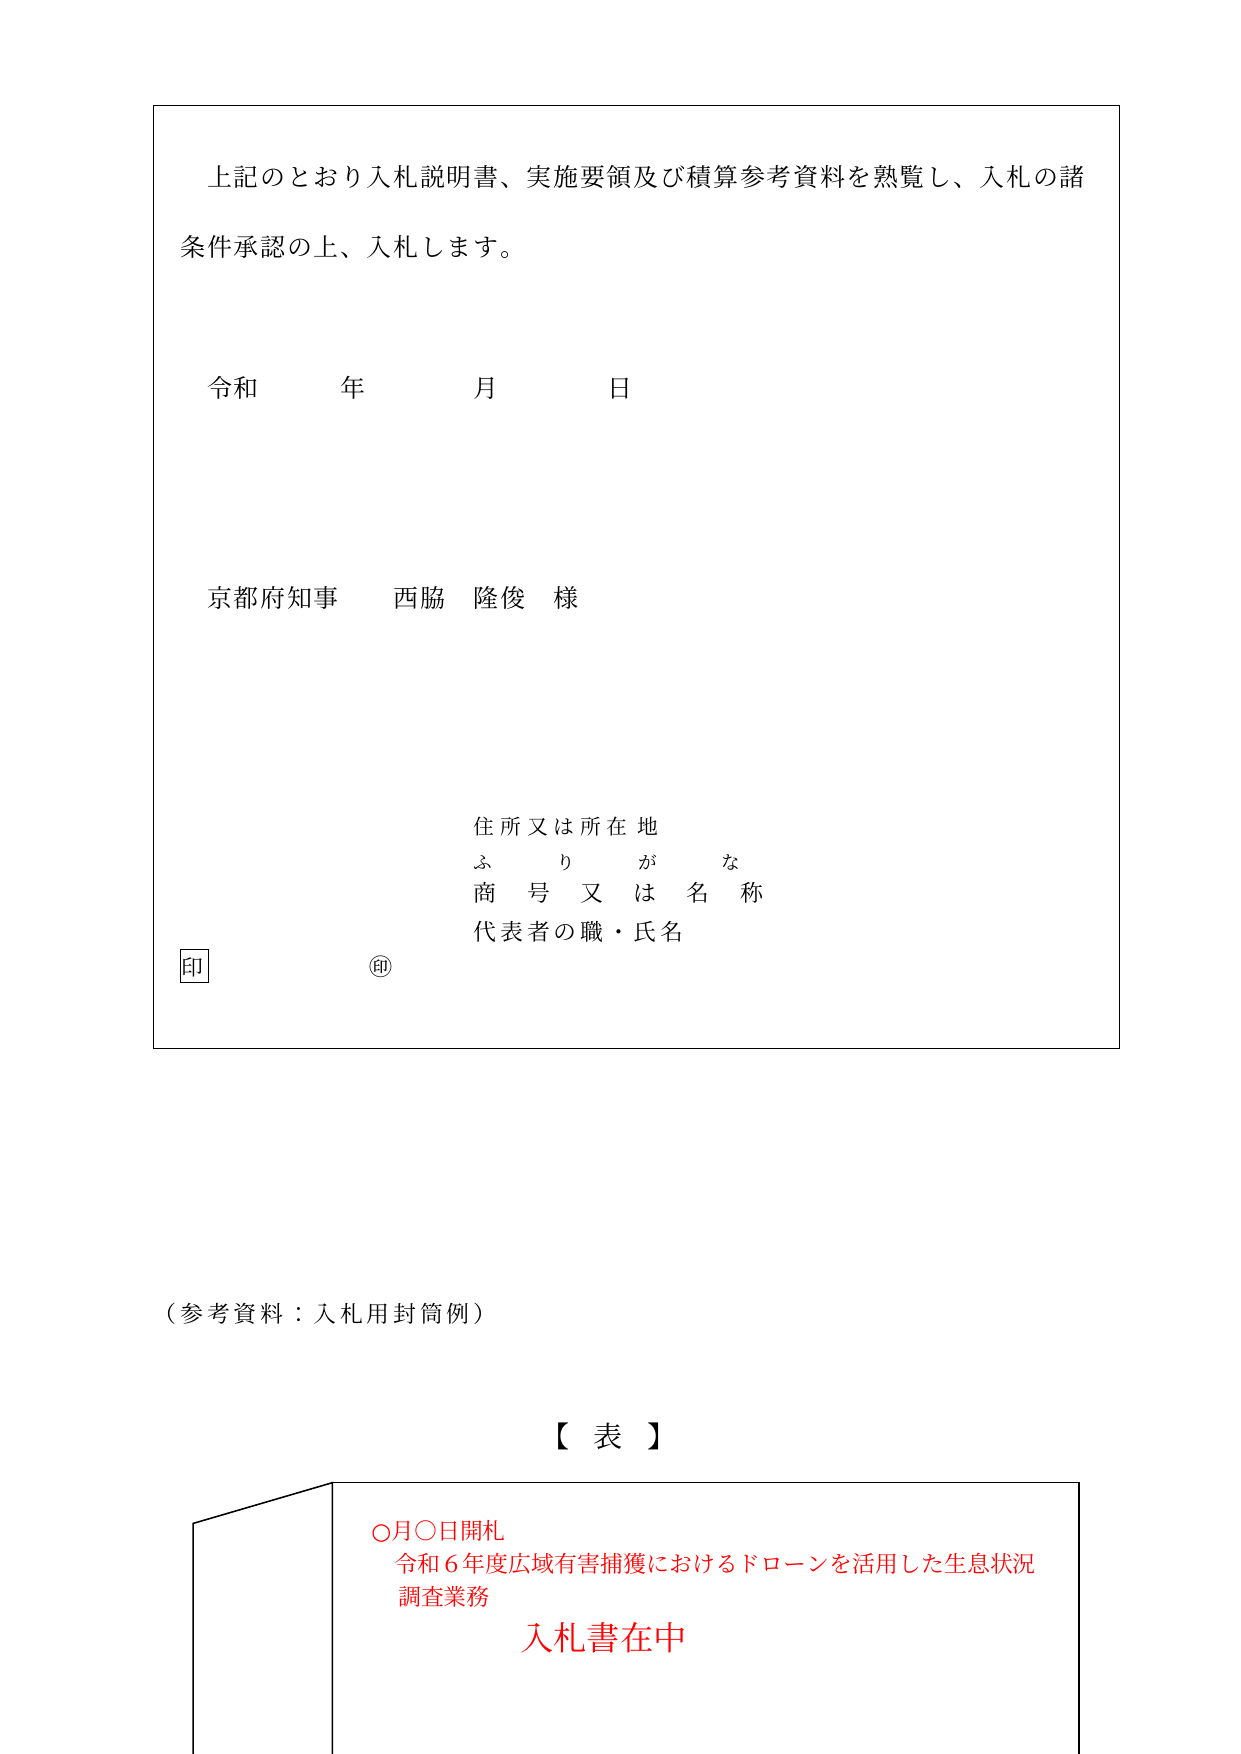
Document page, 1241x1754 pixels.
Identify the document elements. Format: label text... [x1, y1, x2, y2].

text （参考資料：入札用封筒例） [153, 1294, 1087, 1330]
table_cell 上記のとおり入札説明書、実施要領及び積算参考資料を熟覧し、入札の諸条件承認の上、入札します。 令和 年 月 日 京都府知事 西脇 隆俊 様 住所又は所在地 代表者の職・氏名 印 ㊞ [154, 106, 1119, 1048]
text 【表】 [153, 1400, 1087, 1470]
